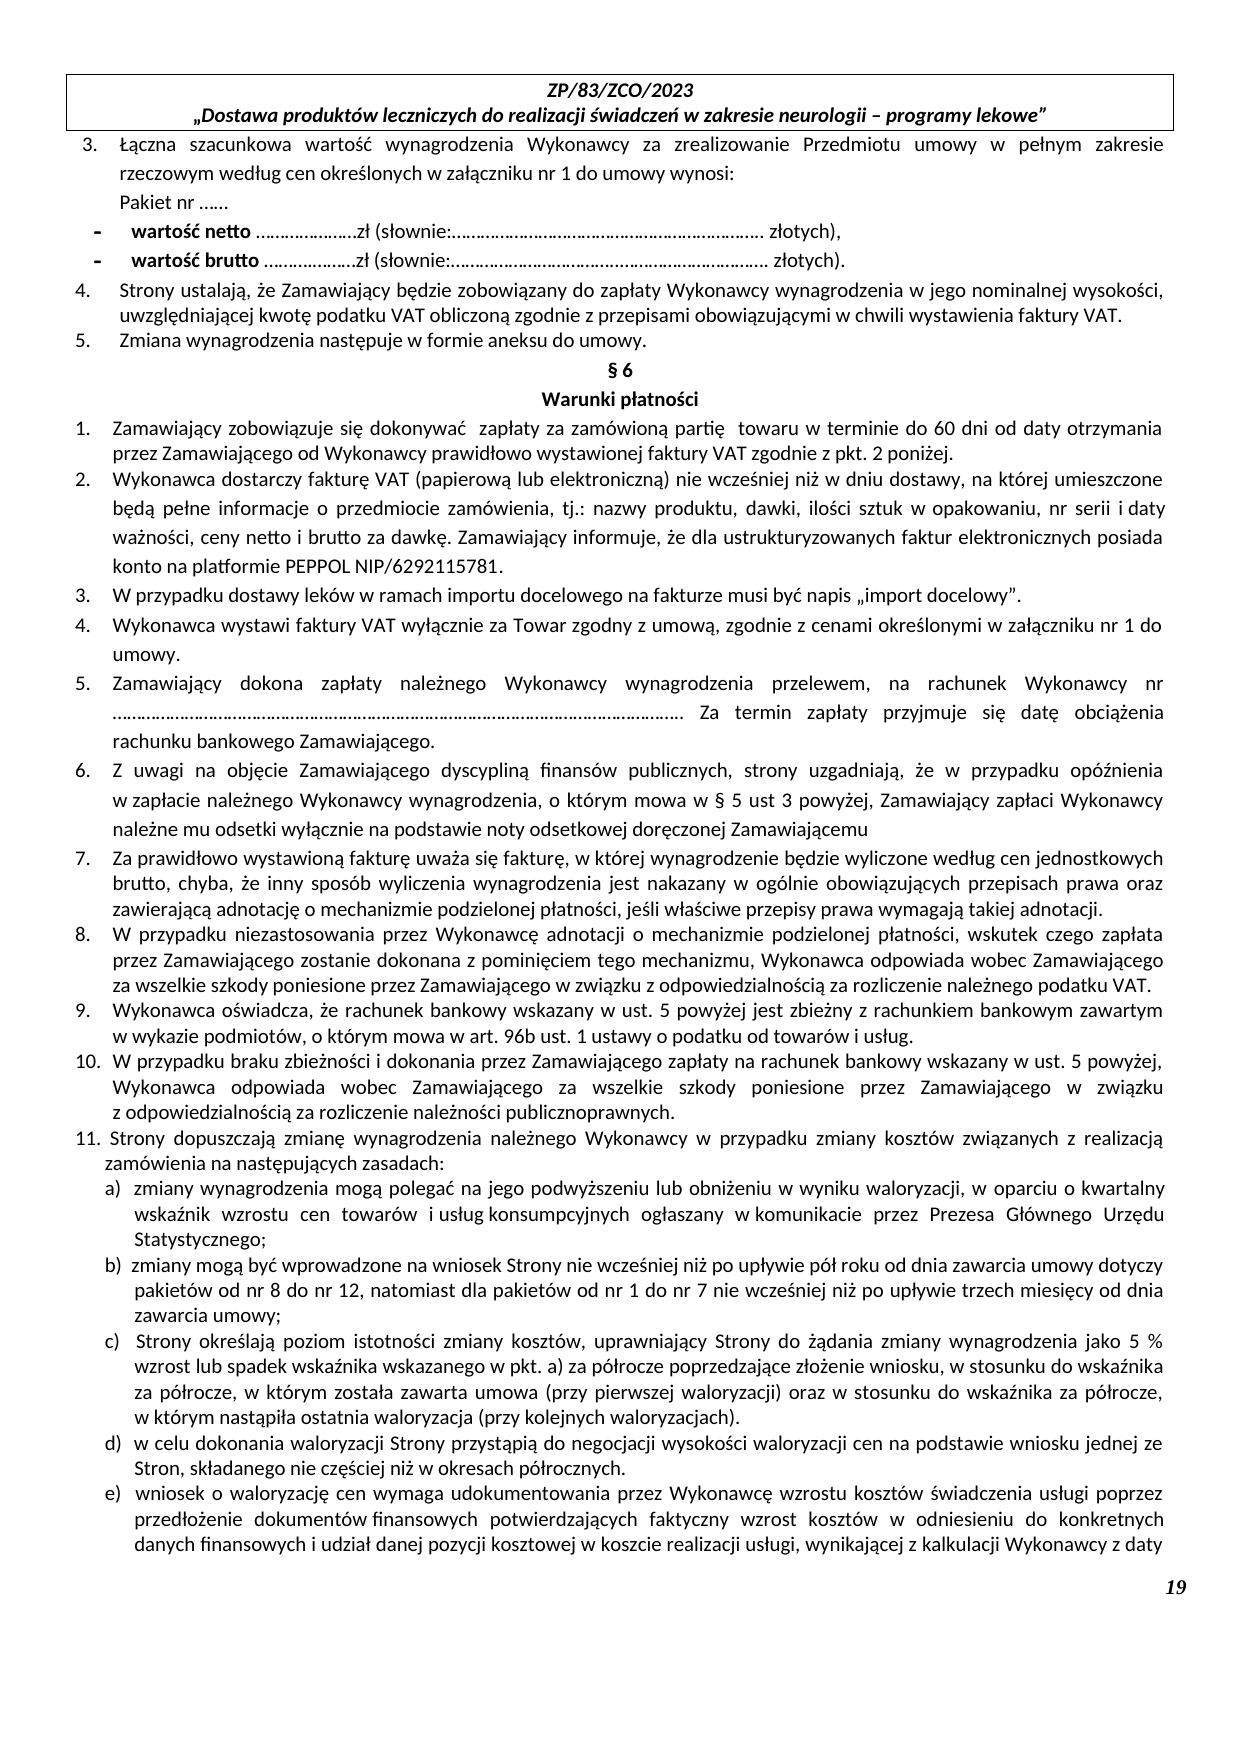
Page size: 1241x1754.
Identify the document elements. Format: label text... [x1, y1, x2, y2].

list wartość netto …………………zł (słownie:……………………………………………………….. złotych), [94, 218, 1165, 244]
list W przypadku dostawy leków w ramach importu docelowego na fakturze musi być napis „import docelowy”. [75, 583, 1165, 608]
list Z uwagi na objęcie Zamawiającego dyscypliną finansów publicznych, strony uzgadniają, że w przypadku opóźnienia w zapłacie należnego Wykonawcy wynagrodzenia, o którym mowa w § 5 ust 3 powyżej, Zamawiający zapłaci Wykonawcy należne mu odsetki wyłącznie na podstawie noty odsetkowej doręczonej Zamawiającemu [75, 758, 1165, 841]
text d) w celu dokonania waloryzacji Strony przystąpią do negocjacji wysokości waloryzacji cen na podstawie wniosku jednej ze Stron, składanego nie częściej niż w okresach półrocznych. [104, 1430, 1165, 1481]
list Wykonawca oświadcza, że rachunek bankowy wskazany w ust. 5 powyżej jest zbieżny z rachunkiem bankowym zawartym w wykazie podmiotów, o którym mowa w art. 96b ust. 1 ustawy o podatku od towarów i usług. [75, 998, 1165, 1048]
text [104, 1481, 1165, 1557]
list Zmiana wynagrodzenia następuje w formie aneksu do umowy. [75, 328, 1165, 353]
text 11. Strony dopuszczają zmianę wynagrodzenia należnego Wykonawcy w przypadku zmiany kosztów związanych z realizacją zamówienia na następujących zasadach: [75, 1125, 1165, 1176]
text Warunki płatności [75, 386, 1165, 411]
list wartość brutto ……….………zł (słownie:……………………………..…………………………. złotych). [94, 248, 1165, 273]
text § 6 [75, 357, 1165, 382]
list Za prawidłowo wystawioną fakturę uważa się fakturę, w której wynagrodzenie będzie wyliczone według cen jednostkowych brutto, chyba, że inny sposób wyliczenia wynagrodzenia jest nakazany w ogólnie obowiązujących przepisach prawa oraz zawierającą adnotację o mechanizmie podzielonej płatności, jeśli właściwe przepisy prawa wymagają takiej adnotacji. [75, 845, 1165, 921]
text a) zmiany wynagrodzenia mogą polegać na jego podwyższeniu lub obniżeniu w wyniku waloryzacji, w oparciu o kwartalny wskaźnik wzrostu cen towarów i usług konsumpcyjnych ogłaszany w komunikacie przez Prezesa Głównego Urzędu Statystycznego; [104, 1176, 1165, 1252]
list Zamawiający dokona zapłaty należnego Wykonawcy wynagrodzenia przelewem, na rachunek Wykonawcy nr ……………………………………………………………………………………………………….. Za termin zapłaty przyjmuje się datę obciążenia rachunku bankowego Zamawiającego. [75, 670, 1165, 754]
list W przypadku braku zbieżności i dokonania przez Zamawiającego zapłaty na rachunek bankowy wskazany w ust. 5 powyżej, Wykonawca odpowiada wobec Zamawiającego za wszelkie szkody poniesione przez Zamawiającego w związku z odpowiedzialnością za rozliczenie należności publicznoprawnych. [75, 1048, 1165, 1125]
list Strony ustalają, że Zamawiający będzie zobowiązany do zapłaty Wykonawcy wynagrodzenia w jego nominalnej wysokości, uwzględniającej kwotę podatku VAT obliczoną zgodnie z przepisami obowiązującymi w chwili wystawienia faktury VAT. [75, 277, 1165, 328]
text c) Strony określają poziom istotności zmiany kosztów, uprawniający Strony do żądania zmiany wynagrodzenia jako 5 % wzrost lub spadek wskaźnika wskazanego w pkt. a) za półrocze poprzedzające złożenie wniosku, w stosunku do wskaźnika za półrocze, w którym została zawarta umowa (przy pierwszej waloryzacji) oraz w stosunku do wskaźnika za półrocze, w którym nastąpiła ostatnia waloryzacja (przy kolejnych waloryzacjach). [104, 1328, 1165, 1430]
list W przypadku niezastosowania przez Wykonawcę adnotacji o mechanizmie podzielonej płatności, wskutek czego zapłata przez Zamawiającego zostanie dokonana z pominięciem tego mechanizmu, Wykonawca odpowiada wobec Zamawiającego za wszelkie szkody poniesione przez Zamawiającego w związku z odpowiedzialnością za rozliczenie należnego podatku VAT. [75, 921, 1165, 998]
text b) zmiany mogą być wprowadzone na wniosek Strony nie wcześniej niż po upływie pół roku od dnia zawarcia umowy dotyczy pakietów od nr 8 do nr 12, natomiast dla pakietów od nr 1 do nr 7 nie wcześniej niż po upływie trzech miesięcy od dnia zawarcia umowy; [104, 1252, 1165, 1328]
list Wykonawca wystawi faktury VAT wyłącznie za Towar zgodny z umową, zgodnie z cenami określonymi w załączniku nr 1 do umowy. [75, 612, 1165, 666]
list Wykonawca dostarczy fakturę VAT (papierową lub elektroniczną) nie wcześniej niż w dniu dostawy, na której umieszczone będą pełne informacje o przedmiocie zamówienia, tj.: nazwy produktu, dawki, ilości sztuk w opakowaniu, nr serii i daty ważności, ceny netto i brutto za dawkę. Zamawiający informuje, że dla ustrukturyzowanych faktur elektronicznych posiada konto na platformie PEPPOL NIP/6292115781. [75, 466, 1165, 579]
list Zamawiający zobowiązuje się dokonywać zapłaty za zamówioną partię towaru w terminie do 60 dni od daty otrzymania przez Zamawiającego od Wykonawcy prawidłowo wystawionej faktury VAT zgodnie z pkt. 2 poniżej. [75, 415, 1165, 466]
text Pakiet nr …… [119, 189, 1165, 215]
list Łączna szacunkowa wartość wynagrodzenia Wykonawcy za zrealizowanie Przedmiotu umowy w pełnym zakresie rzeczowym według cen określonych w załączniku nr 1 do umowy wynosi: [82, 131, 1165, 186]
